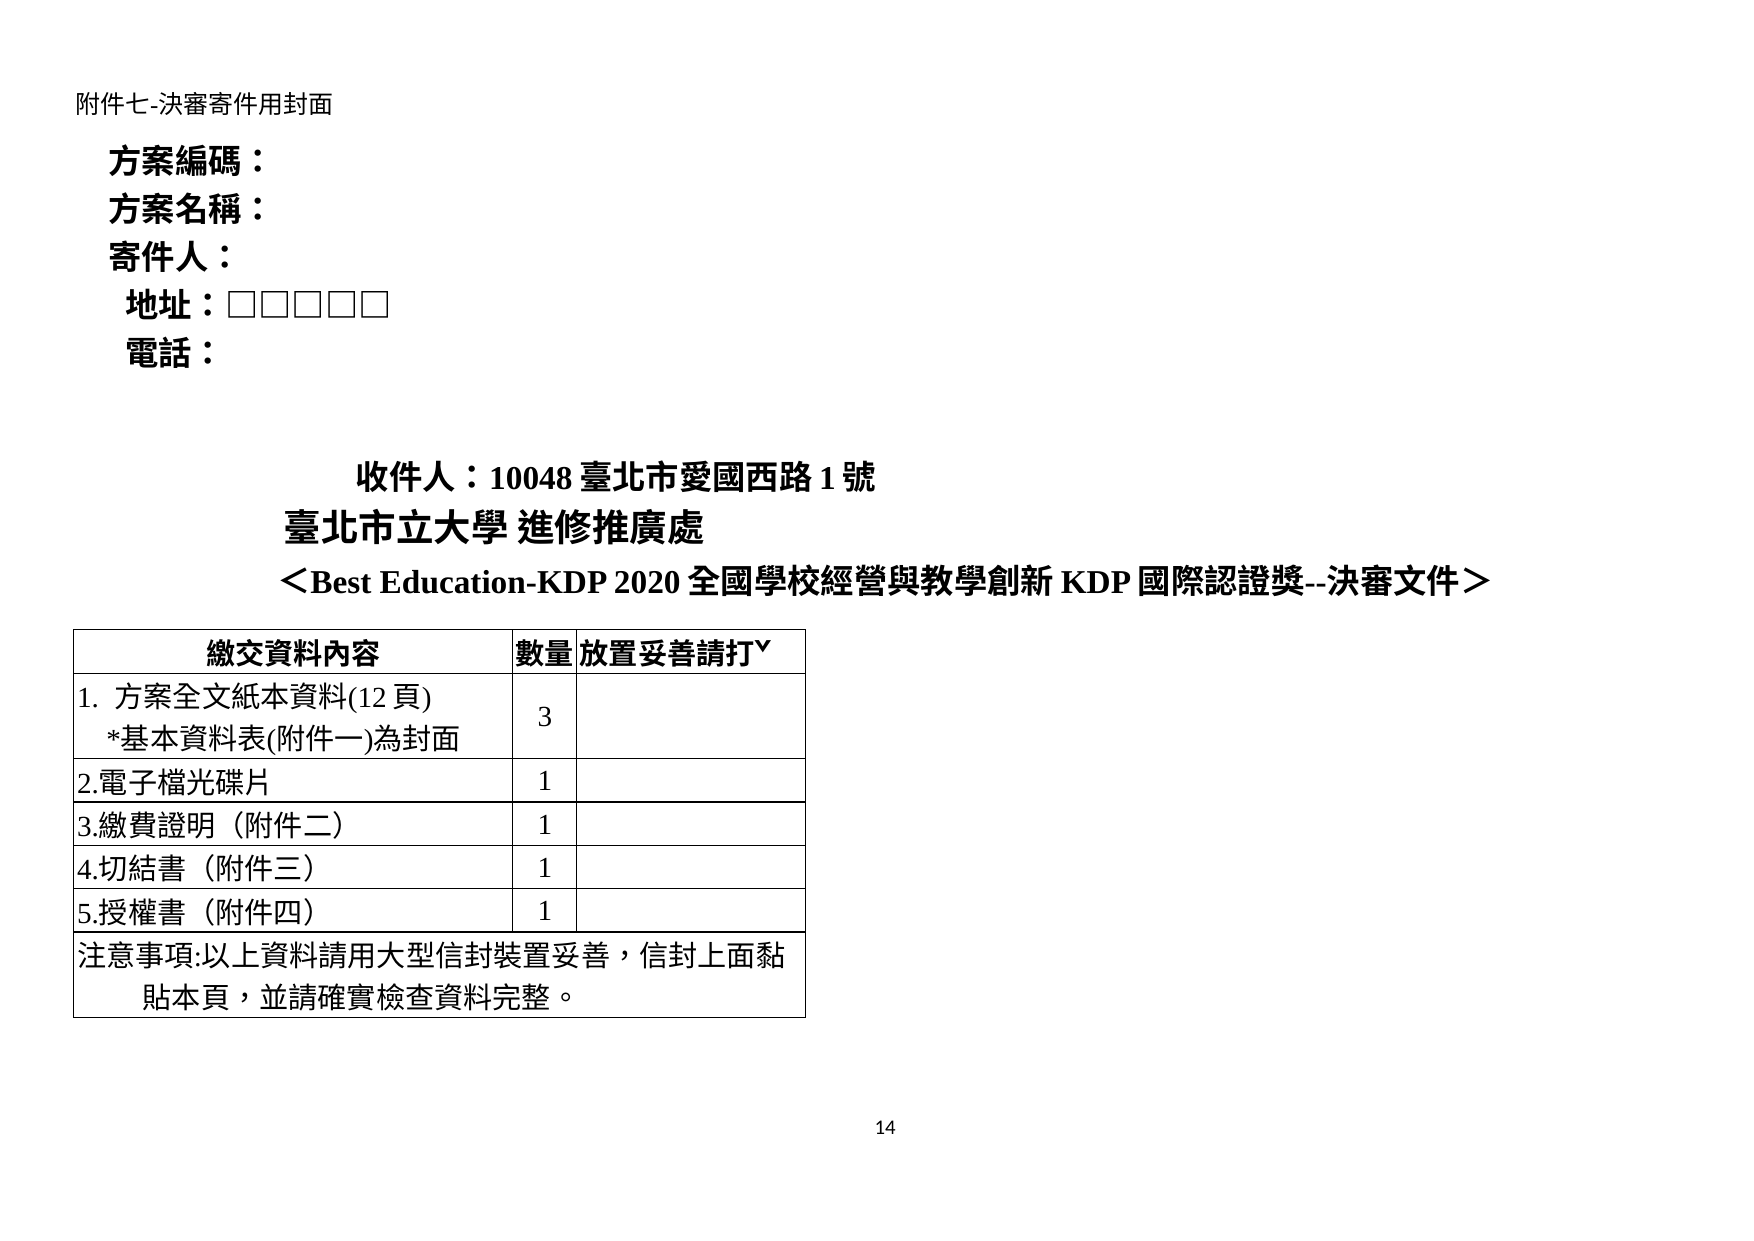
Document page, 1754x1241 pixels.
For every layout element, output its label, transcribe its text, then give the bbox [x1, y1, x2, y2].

table_cell [577, 759, 805, 801]
table_cell 1 [513, 803, 576, 845]
table_cell [577, 674, 805, 758]
table_cell [577, 803, 805, 845]
table_header 放置妥善請打ˇ [577, 630, 805, 672]
text 收件人：10048臺北市愛國西路1號 [75, 448, 1695, 500]
table_cell 注意事項:以上資料請用大型信封裝置妥善，信封上面黏 貼本頁，並請確實檢查資料完整。 [74, 933, 805, 1017]
text 電話： [75, 327, 1695, 375]
text 地址：□□□□□ [75, 279, 1695, 327]
text 寄件人： [75, 231, 1695, 279]
text 方案名稱： [75, 183, 1695, 231]
table_header 繳交資料內容 [74, 630, 512, 672]
table_cell 5.授權書（附件四） [74, 889, 512, 931]
table_cell 1 [513, 889, 576, 931]
text 附件七-決審寄件用封面 [75, 75, 1695, 123]
table_cell 3 [513, 674, 576, 758]
table_cell [577, 889, 805, 931]
table_cell 1 [513, 846, 576, 888]
table_cell 2.電子檔光碟片 [74, 759, 512, 801]
table_cell 方案全文紙本資料(12頁) *基本資料表(附件一)為封面 [74, 674, 512, 758]
text 方案編碼： [75, 135, 1695, 183]
table_cell [577, 846, 805, 888]
table_cell 4.切結書（附件三） [74, 846, 512, 888]
table_cell 3.繳費證明（附件二） [74, 803, 512, 845]
text 臺北市立大學 進修推廣處 [75, 500, 1695, 552]
table_header 數量 [513, 630, 576, 672]
table_cell 1 [513, 759, 576, 801]
text ＜Best Education-KDP 2020全國學校經營與教學創新KDP國際認證獎--決審文件＞ [75, 552, 1695, 604]
